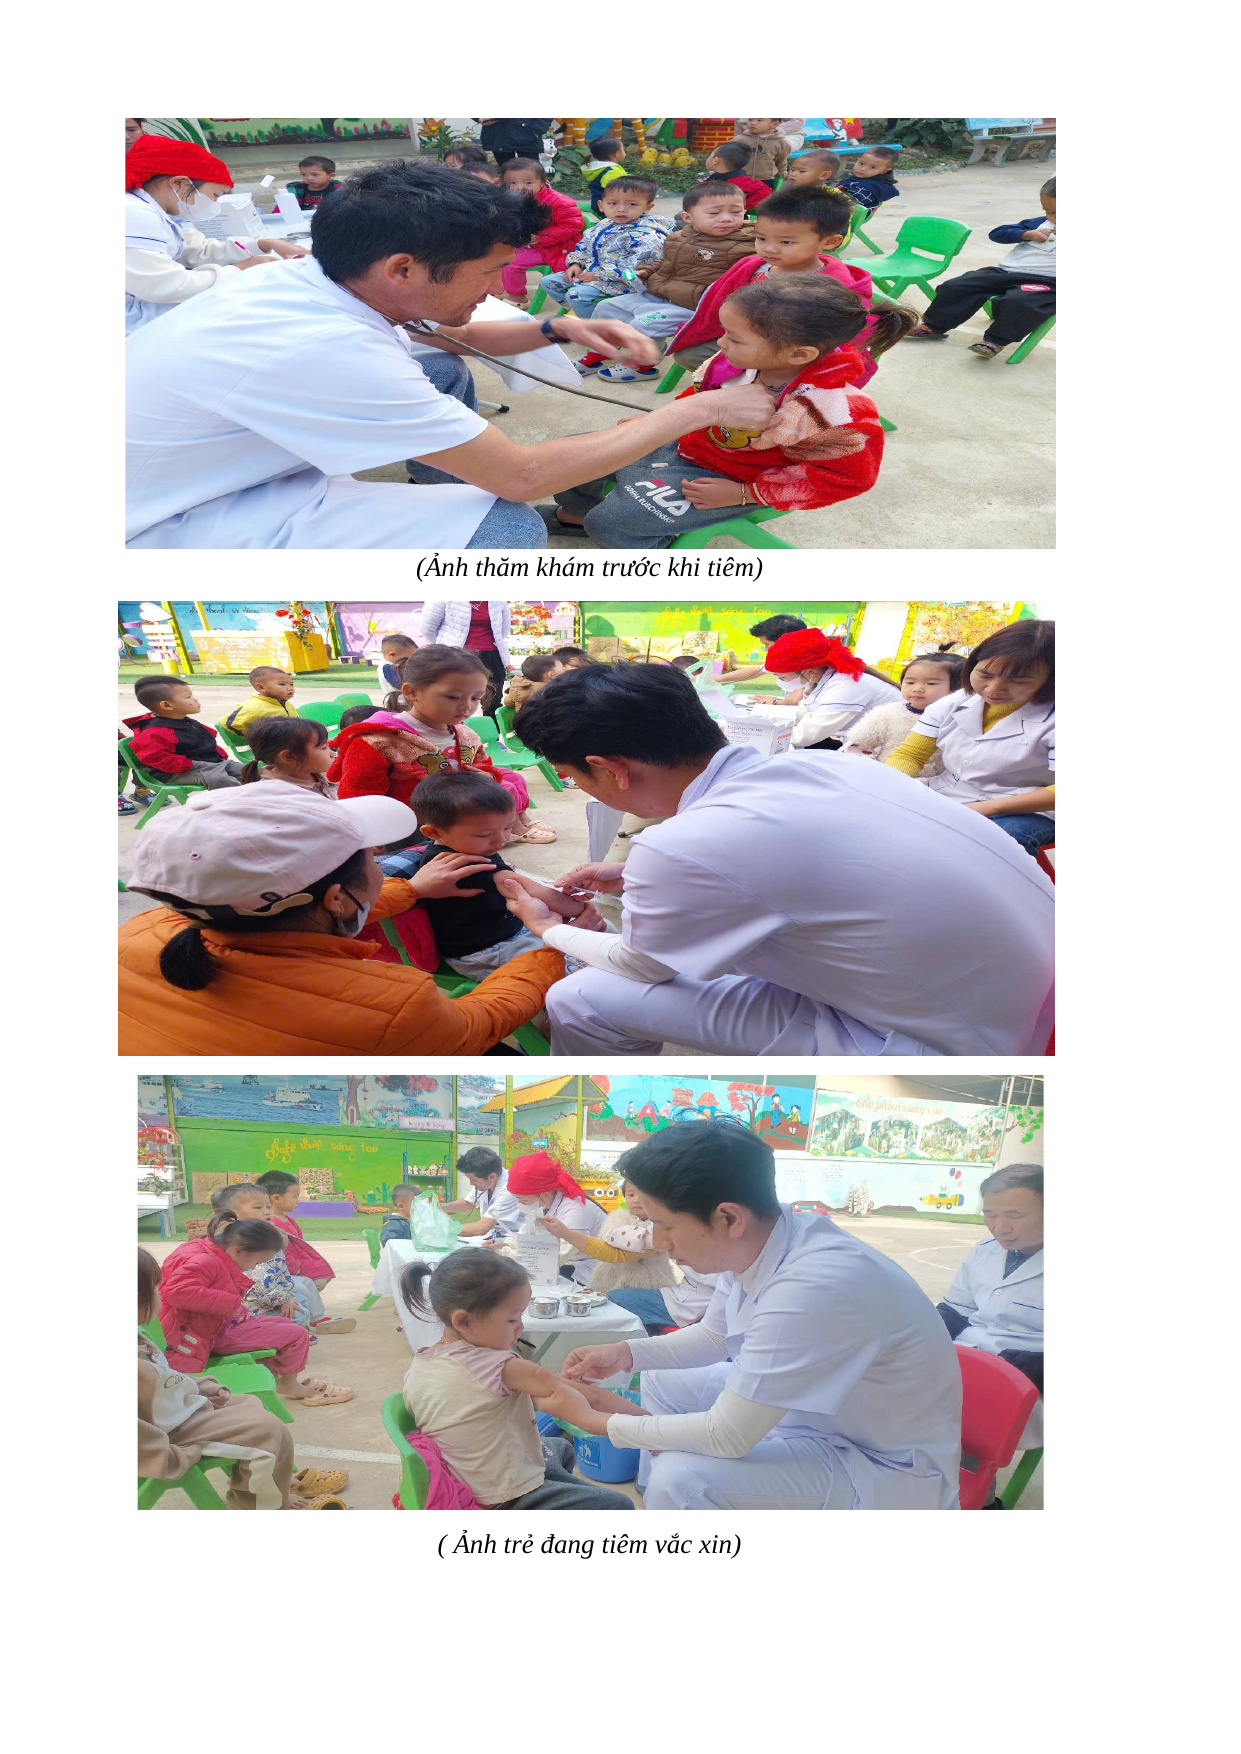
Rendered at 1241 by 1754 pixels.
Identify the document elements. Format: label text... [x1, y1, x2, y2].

text ( Ảnh trẻ đang tiêm vắc xin) [118, 1528, 1063, 1560]
picture [118, 601, 1055, 1056]
picture [137, 1075, 1044, 1510]
picture [125, 118, 1056, 549]
